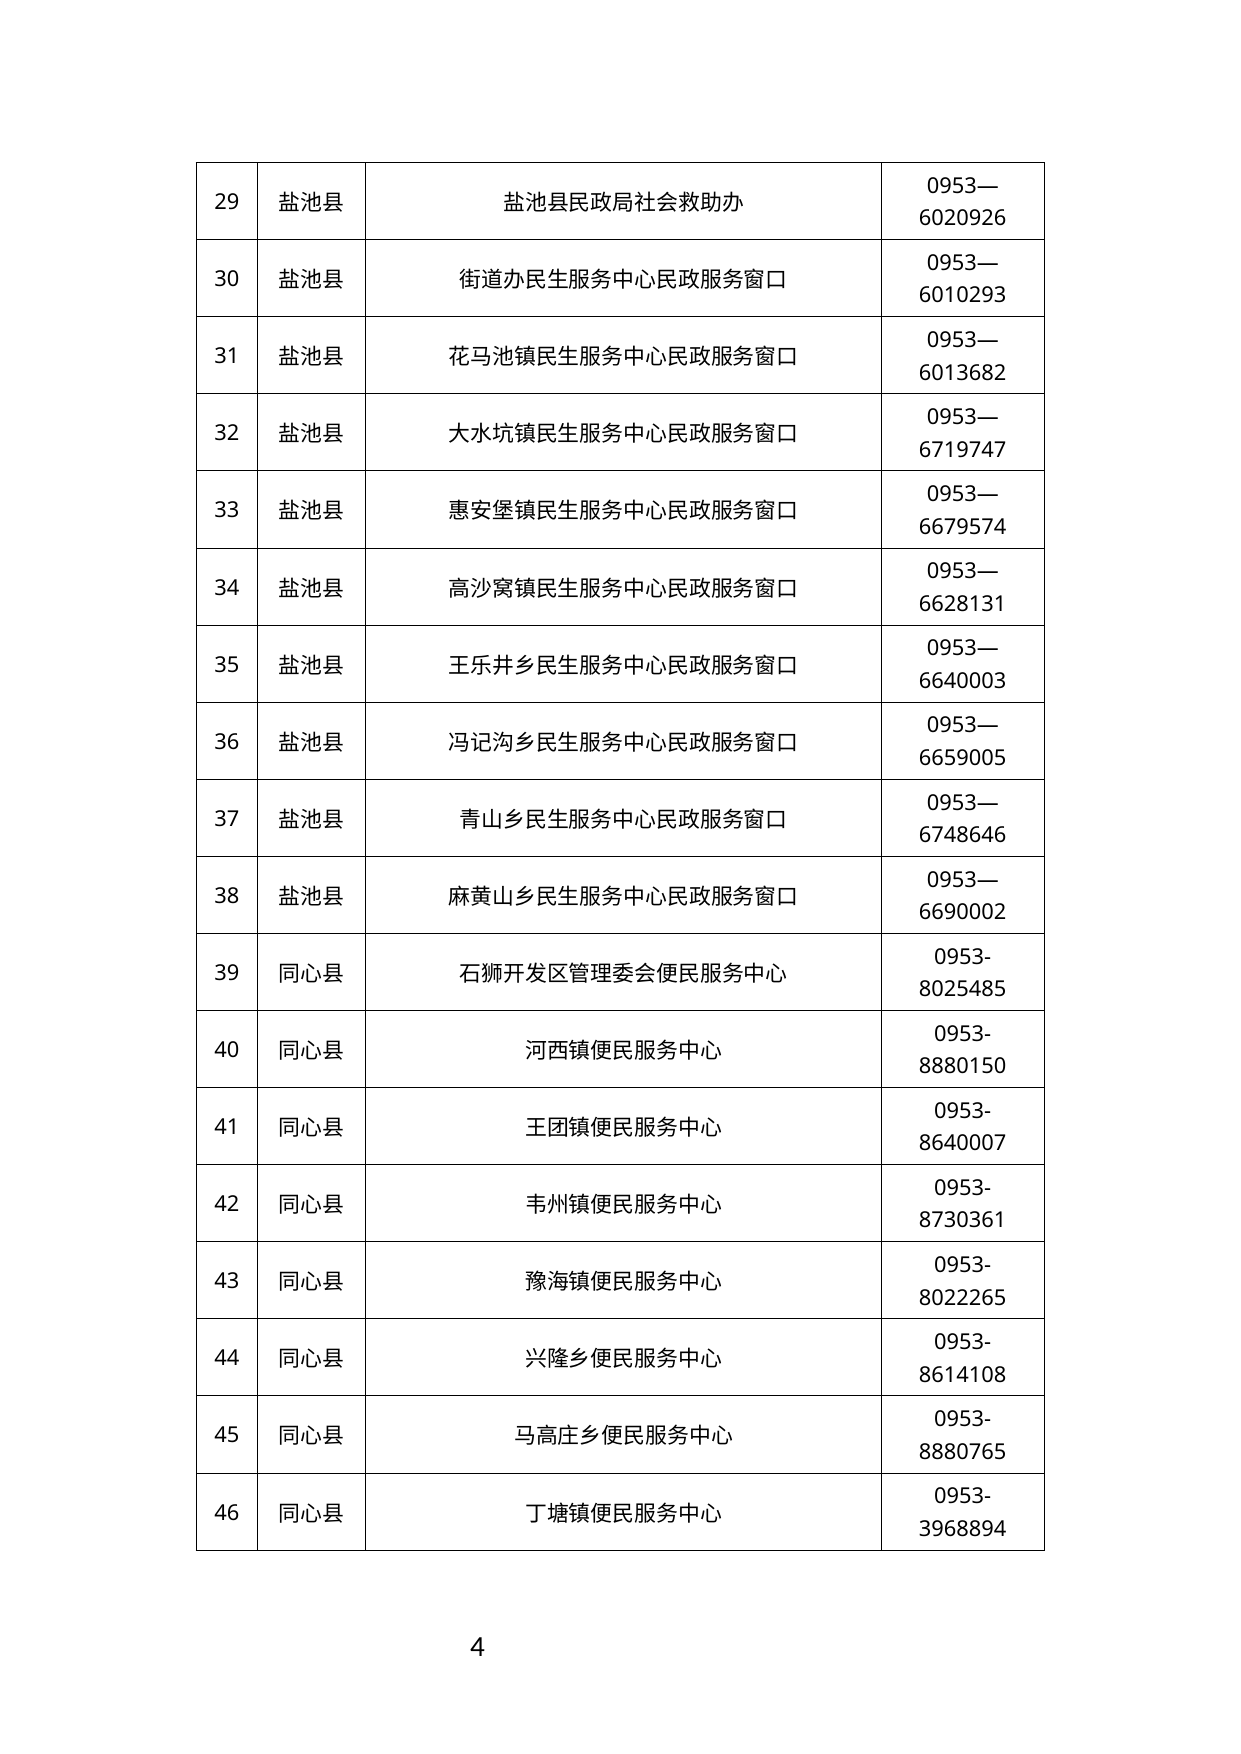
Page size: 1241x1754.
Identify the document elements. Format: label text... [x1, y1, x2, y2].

table_cell 0953-3968894 [882, 1474, 1044, 1549]
table_cell 0953—6640003 [882, 626, 1044, 702]
table_cell 43 [197, 1242, 257, 1318]
table_cell 0953—6679574 [882, 471, 1044, 547]
table_cell 同心县 [258, 1474, 365, 1549]
table_cell 31 [197, 317, 257, 393]
table_cell 41 [197, 1088, 257, 1164]
table_cell 韦州镇便民服务中心 [366, 1165, 881, 1241]
table_cell 同心县 [258, 1011, 365, 1087]
table_cell 盐池县 [258, 780, 365, 856]
table_cell 0953—6020926 [882, 163, 1044, 239]
table_cell 大水坑镇民生服务中心民政服务窗口 [366, 394, 881, 470]
table_cell 0953—6748646 [882, 780, 1044, 856]
table_cell 37 [197, 780, 257, 856]
table_cell 盐池县 [258, 549, 365, 624]
table_cell 同心县 [258, 1319, 365, 1395]
table_cell 45 [197, 1396, 257, 1472]
table_cell 同心县 [258, 1088, 365, 1164]
table_cell 36 [197, 703, 257, 779]
table_cell 30 [197, 240, 257, 316]
table_cell 惠安堡镇民生服务中心民政服务窗口 [366, 471, 881, 547]
table_cell 王团镇便民服务中心 [366, 1088, 881, 1164]
table_cell 盐池县 [258, 703, 365, 779]
table_cell 39 [197, 934, 257, 1010]
table_cell 青山乡民生服务中心民政服务窗口 [366, 780, 881, 856]
table_cell 盐池县 [258, 626, 365, 702]
table_cell 32 [197, 394, 257, 470]
table_cell 0953—6628131 [882, 549, 1044, 624]
table_cell 29 [197, 163, 257, 239]
table_cell 盐池县 [258, 394, 365, 470]
table_cell 兴隆乡便民服务中心 [366, 1319, 881, 1395]
table_cell 0953-8730361 [882, 1165, 1044, 1241]
table_cell 0953—6659005 [882, 703, 1044, 779]
table_cell 街道办民生服务中心民政服务窗口 [366, 240, 881, 316]
table_cell 44 [197, 1319, 257, 1395]
table_cell 石狮开发区管理委会便民服务中心 [366, 934, 881, 1010]
table_cell 同心县 [258, 1396, 365, 1472]
table_cell 花马池镇民生服务中心民政服务窗口 [366, 317, 881, 393]
table_cell 高沙窝镇民生服务中心民政服务窗口 [366, 549, 881, 624]
table_cell 0953—6013682 [882, 317, 1044, 393]
table_cell 46 [197, 1474, 257, 1549]
table_cell 盐池县 [258, 317, 365, 393]
table_cell 35 [197, 626, 257, 702]
table_cell 盐池县 [258, 857, 365, 933]
table_cell 同心县 [258, 1165, 365, 1241]
table_cell 冯记沟乡民生服务中心民政服务窗口 [366, 703, 881, 779]
table_cell 38 [197, 857, 257, 933]
table_cell 盐池县 [258, 471, 365, 547]
table_cell 0953-8640007 [882, 1088, 1044, 1164]
table_cell 王乐井乡民生服务中心民政服务窗口 [366, 626, 881, 702]
table_cell 马高庄乡便民服务中心 [366, 1396, 881, 1472]
table_cell 42 [197, 1165, 257, 1241]
table_cell 河西镇便民服务中心 [366, 1011, 881, 1087]
table_cell 豫海镇便民服务中心 [366, 1242, 881, 1318]
table_cell 同心县 [258, 934, 365, 1010]
table_cell 0953-8880765 [882, 1396, 1044, 1472]
table_cell 盐池县 [258, 163, 365, 239]
table_cell 0953-8880150 [882, 1011, 1044, 1087]
table_cell 0953-8025485 [882, 934, 1044, 1010]
table_cell 0953-8022265 [882, 1242, 1044, 1318]
table_cell 34 [197, 549, 257, 624]
table_cell 同心县 [258, 1242, 365, 1318]
table_cell 盐池县民政局社会救助办 [366, 163, 881, 239]
table_cell 麻黄山乡民生服务中心民政服务窗口 [366, 857, 881, 933]
table_cell 0953—6690002 [882, 857, 1044, 933]
table_cell 丁塘镇便民服务中心 [366, 1474, 881, 1549]
table_cell 33 [197, 471, 257, 547]
table_cell 40 [197, 1011, 257, 1087]
table_cell 0953—6010293 [882, 240, 1044, 316]
table_cell 盐池县 [258, 240, 365, 316]
table_cell 0953—6719747 [882, 394, 1044, 470]
table_cell 0953-8614108 [882, 1319, 1044, 1395]
